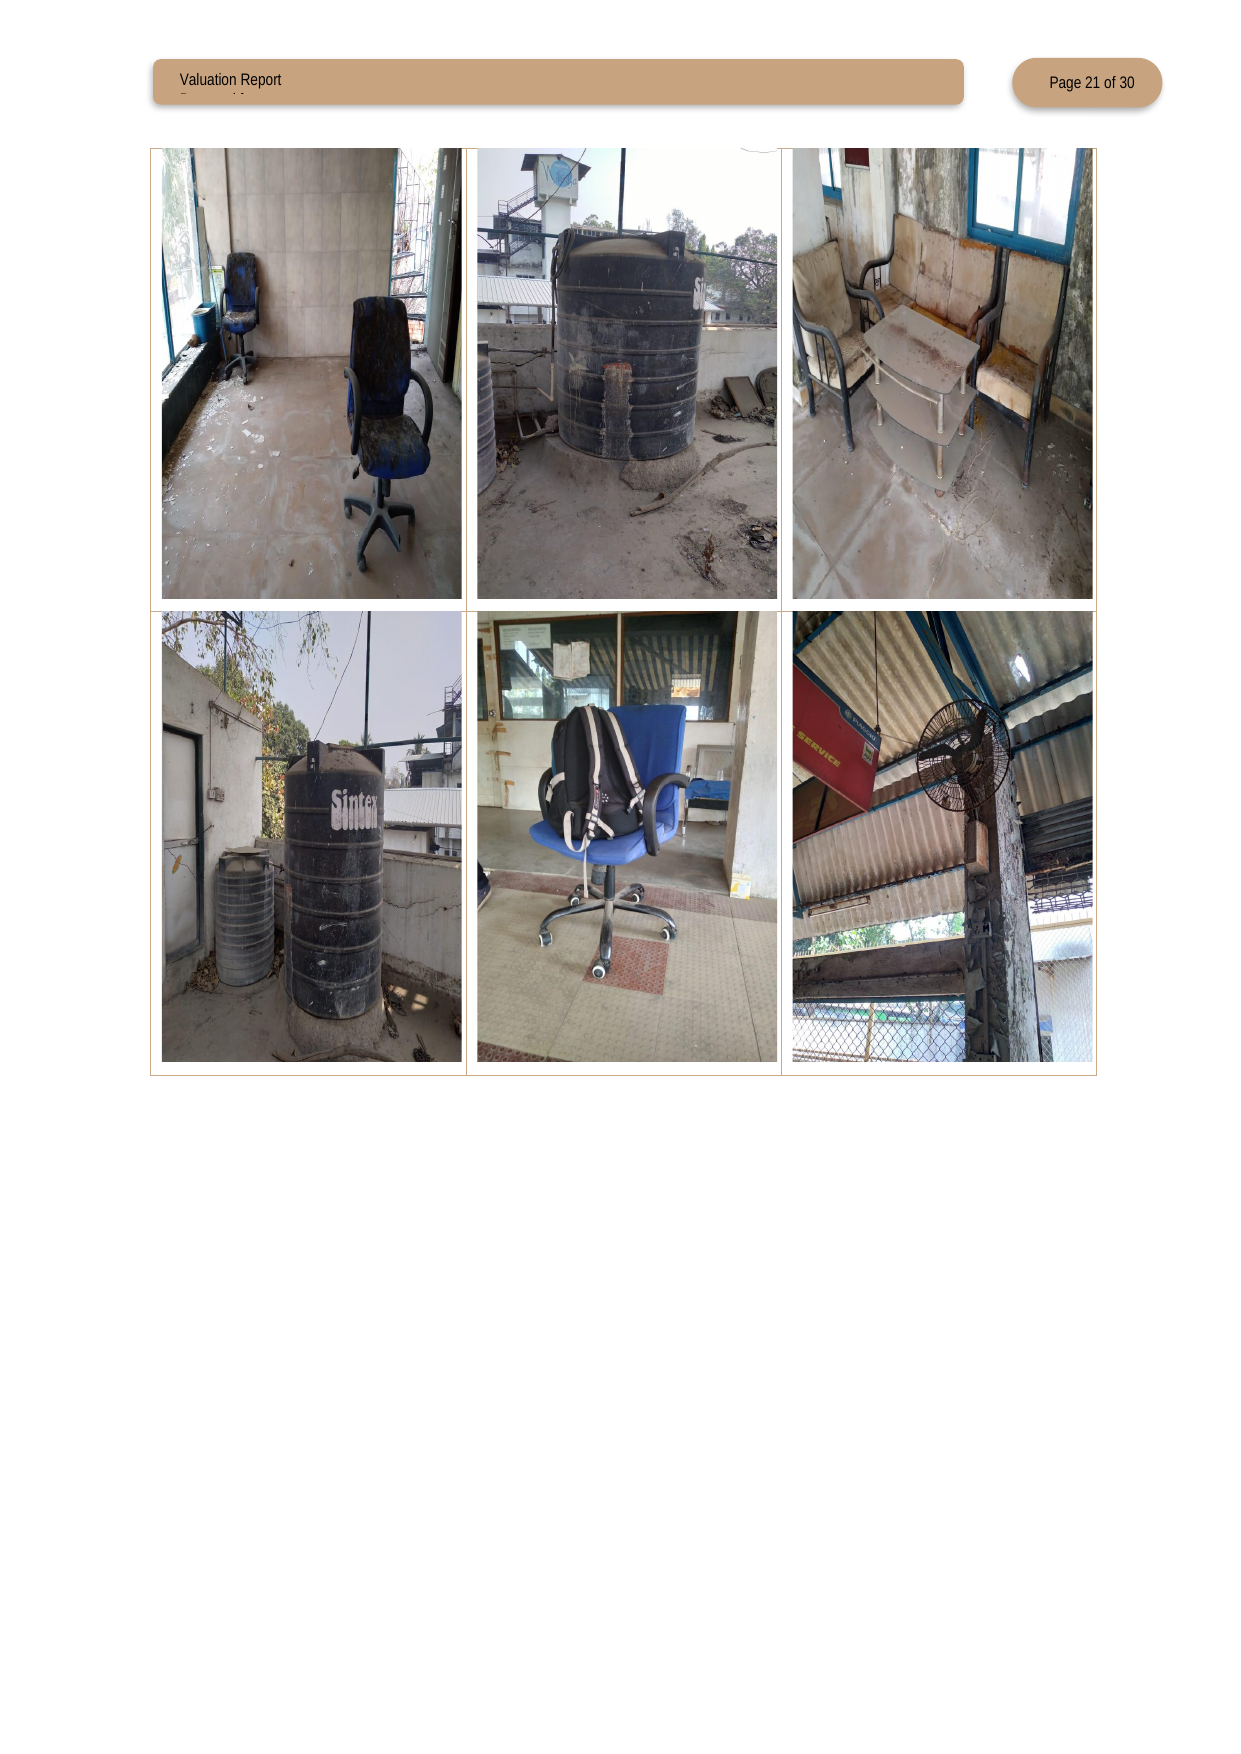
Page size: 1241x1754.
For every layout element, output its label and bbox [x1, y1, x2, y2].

picture [477, 611, 778, 1062]
picture [792, 611, 1093, 1062]
picture [792, 148, 1093, 599]
picture [161, 611, 462, 1062]
picture [161, 148, 462, 599]
table_cell [782, 612, 1096, 1075]
table_cell [467, 612, 781, 1075]
picture [477, 148, 778, 599]
table_cell [467, 149, 781, 611]
table_cell [782, 149, 1096, 611]
table_cell [151, 612, 466, 1075]
table_cell [151, 149, 466, 611]
